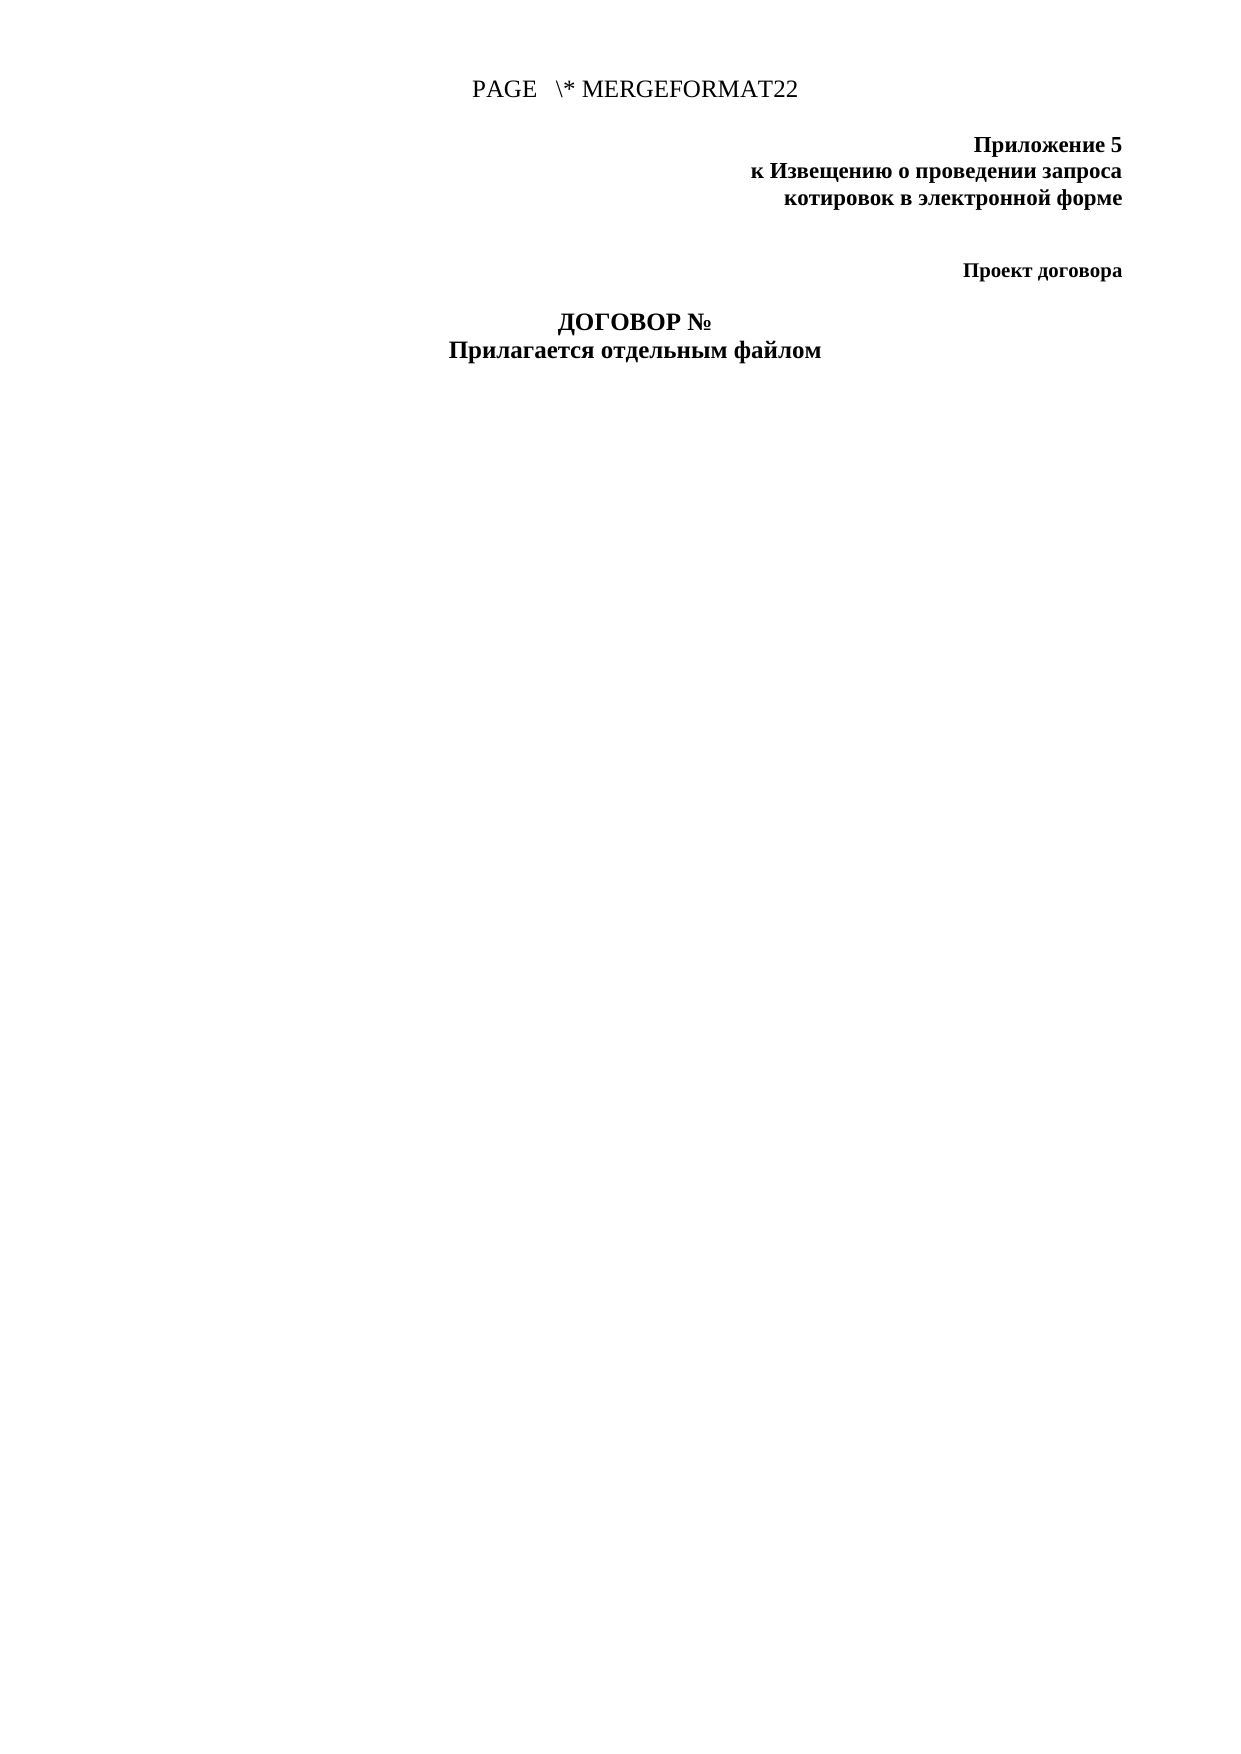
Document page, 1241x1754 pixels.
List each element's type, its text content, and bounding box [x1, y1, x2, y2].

text Проект договора [148, 258, 1122, 282]
text к Извещению о проведении запроса котировок в электронной форме [724, 158, 1122, 210]
text Приложение 5 [724, 131, 1122, 158]
text Прилагается отдельным файлом [148, 335, 1122, 364]
text ДОГОВОР № [148, 307, 1122, 335]
